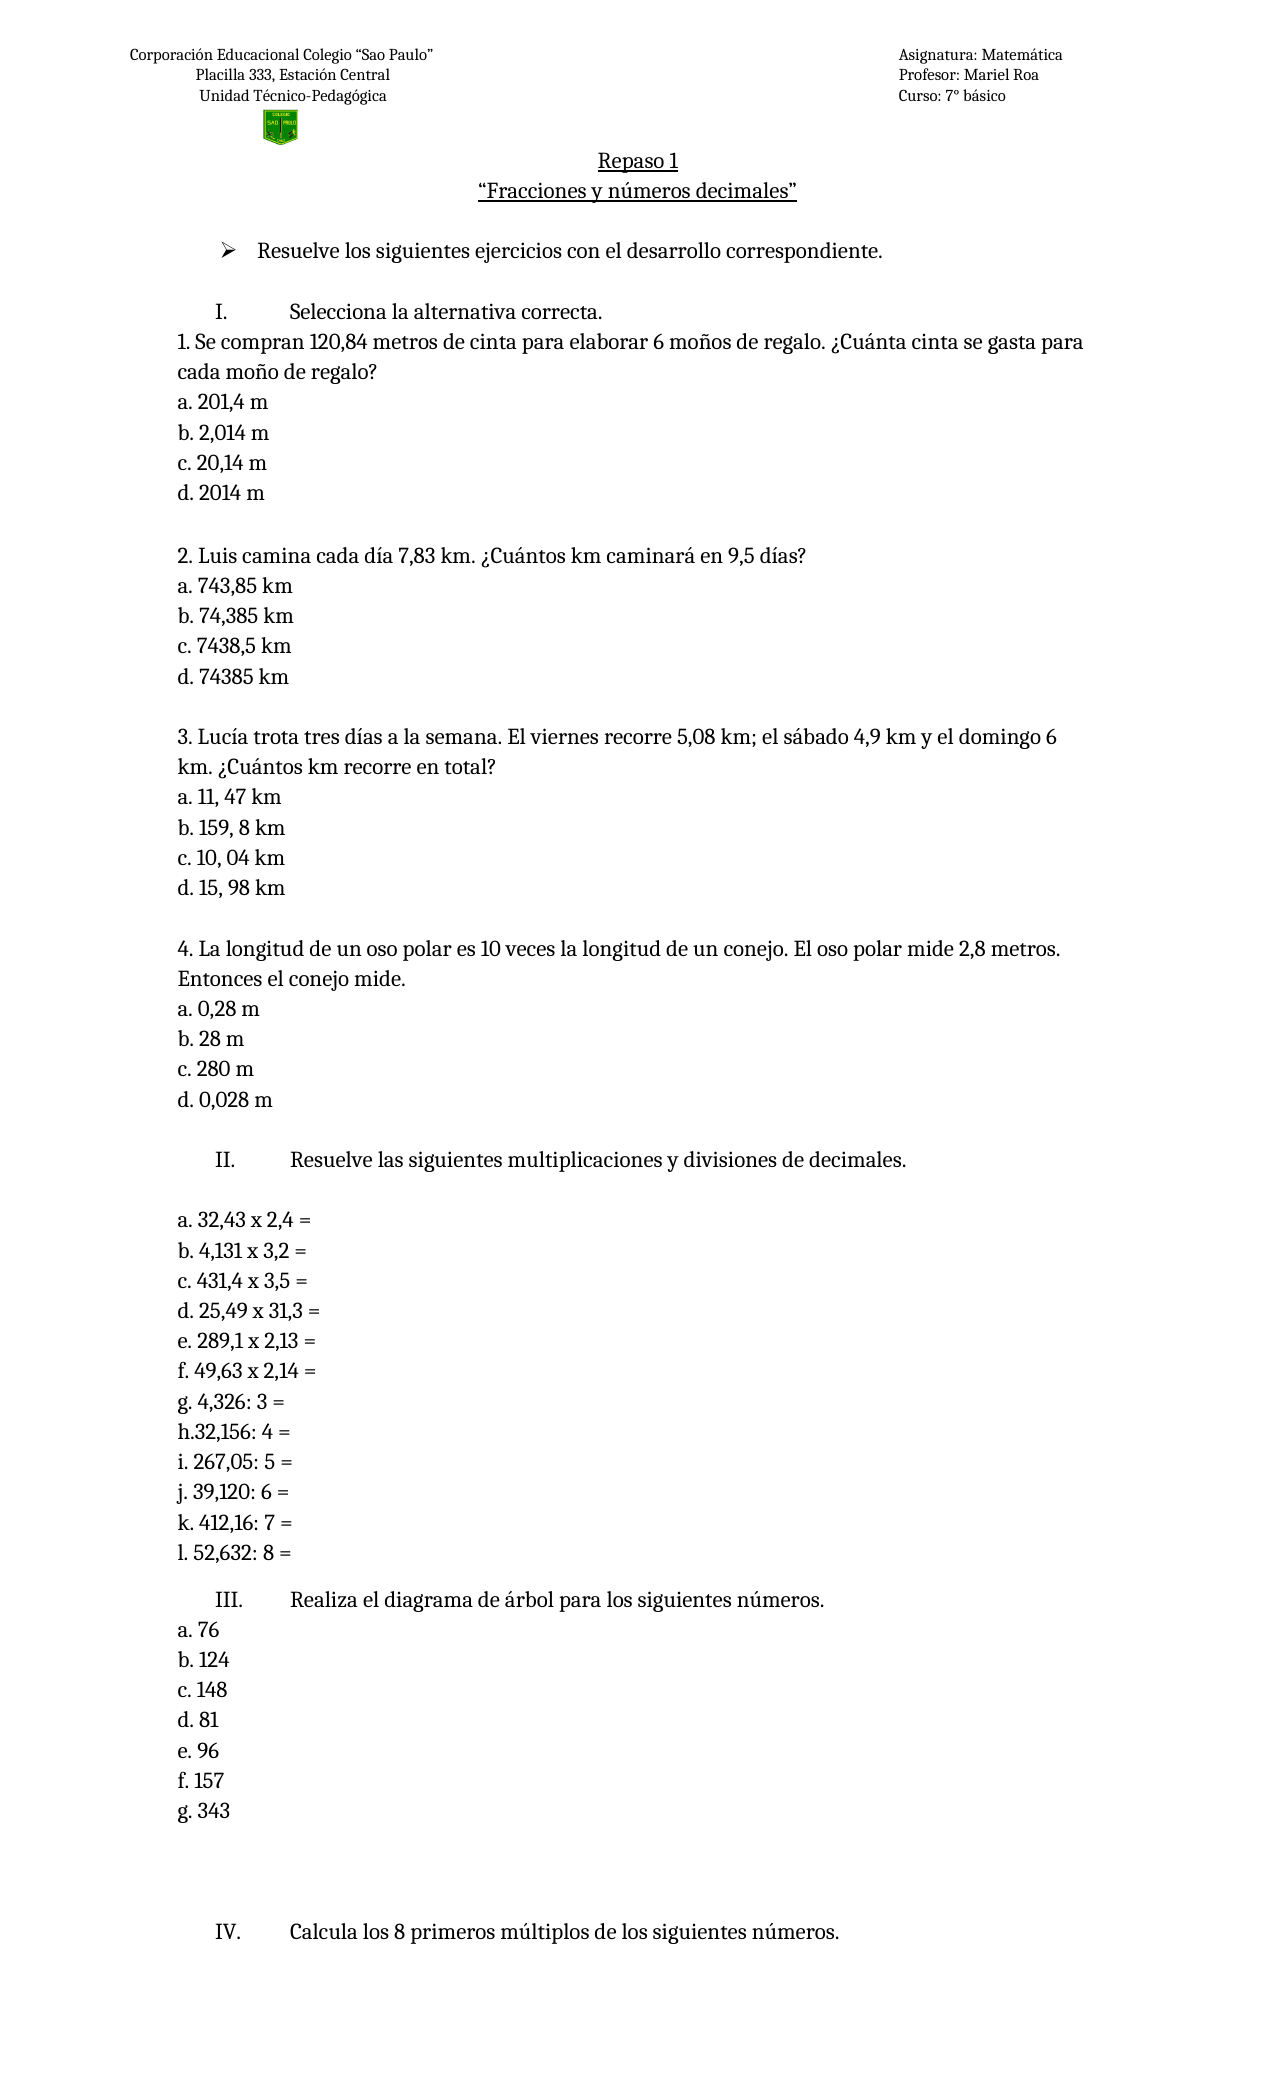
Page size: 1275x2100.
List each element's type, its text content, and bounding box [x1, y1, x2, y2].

text d. 81 [177, 1707, 1098, 1733]
picture [263, 109, 298, 145]
text f. 157 [177, 1768, 1098, 1794]
text f. 49,63 x 2,14 = [177, 1358, 1098, 1384]
text d. 25,49 x 31,3 = [177, 1298, 1098, 1324]
text 1. Se compran 120,84 metros de cinta para elaborar 6 moños de regalo. ¿Cuánta cinta se gasta para cada moño de regalo? a. 201,4 m b. 2,014 m c. 20,14 m d. 2014 m [177, 329, 1098, 538]
text “Fracciones y números decimales” [177, 178, 1098, 204]
text a. 76 [177, 1617, 1098, 1643]
text b. 4,131 x 3,2 = [177, 1237, 1098, 1264]
text e. 96 [177, 1737, 1098, 1764]
text c. 431,4 x 3,5 = [177, 1268, 1098, 1294]
text g. 4,326: 3 = h.32,156: 4 = i. 267,05: 5 = j. 39,120: 6 = k. 412,16: 7 = l. 52,632: 8 = [177, 1388, 1098, 1566]
text a. 32,43 x 2,4 = [177, 1207, 1098, 1233]
list Realiza el diagrama de árbol para los siguientes números. [215, 1586, 1098, 1613]
list Calcula los 8 primeros múltiplos de los siguientes números. [215, 1919, 1098, 1945]
text c. 148 [177, 1677, 1098, 1703]
text g. 343 [177, 1798, 1098, 1824]
text b. 124 [177, 1647, 1098, 1673]
list Resuelve las siguientes multiplicaciones y divisiones de decimales. [215, 1147, 1098, 1173]
text Repaso 1 [177, 148, 1098, 174]
text 2. Luis camina cada día 7,83 km. ¿Cuántos km caminará en 9,5 días? a. 743,85 km b. 74,385 km c. 7438,5 km d. 74385 km [177, 543, 1098, 690]
list Resuelve los siguientes ejercicios con el desarrollo correspondiente. [219, 238, 1098, 264]
list Selecciona la alternativa correcta. [215, 299, 1098, 325]
text e. 289,1 x 2,13 = [177, 1328, 1098, 1354]
text 3. Lucía trota tres días a la semana. El viernes recorre 5,08 km; el sábado 4,9 km y el domingo 6 km. ¿Cuántos km recorre en total? a. 11, 47 km b. 159, 8 km c. 10, 04 km d. 15, 98 km [177, 724, 1098, 901]
text 4. La longitud de un oso polar es 10 veces la longitud de un conejo. El oso polar mide 2,8 metros. Entonces el conejo mide. a. 0,28 m b. 28 m c. 280 m d. 0,028 m [177, 935, 1098, 1113]
